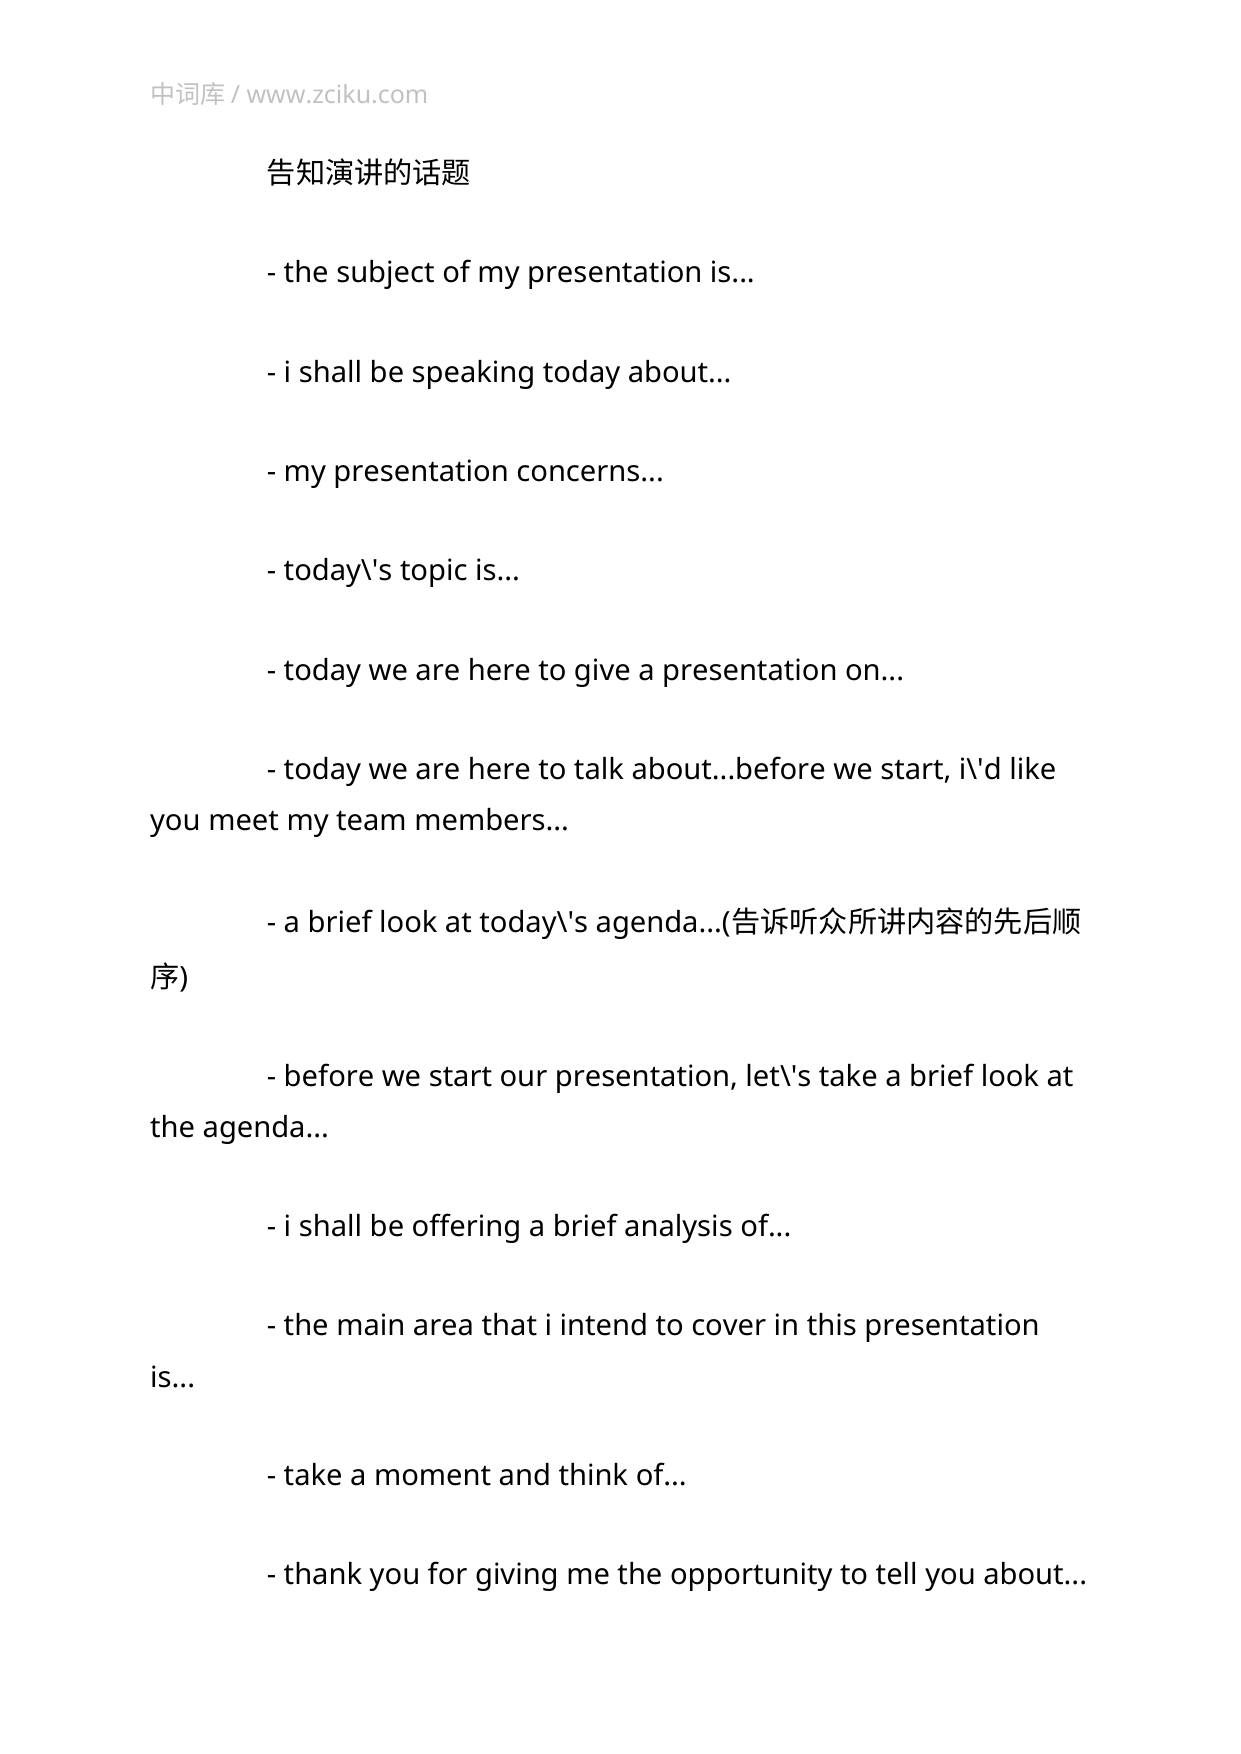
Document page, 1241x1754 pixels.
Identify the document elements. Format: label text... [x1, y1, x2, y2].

text - thank you for giving me the opportunity to tell you about... [150, 1554, 1090, 1593]
text - today\'s topic is... [150, 549, 1090, 589]
text - a brief look at today\'s agenda...(告诉听众所讲内容的先后顺序) [150, 898, 1090, 996]
text 告知演讲的话题 [150, 150, 1090, 192]
text - the subject of my presentation is... [150, 252, 1090, 291]
text - today we are here to talk about...before we start, i\'d like you meet my team members... [150, 748, 1090, 839]
text - my presentation concerns... [150, 450, 1090, 490]
text - the main area that i intend to cover in this presentation is... [150, 1304, 1090, 1396]
text - i shall be speaking today about... [150, 351, 1090, 391]
text - today we are here to give a presentation on... [150, 649, 1090, 688]
text - i shall be offering a brief analysis of... [150, 1205, 1090, 1245]
text - before we start our presentation, let\'s take a brief look at the agenda... [150, 1055, 1090, 1146]
text - take a moment and think of... [150, 1454, 1090, 1494]
